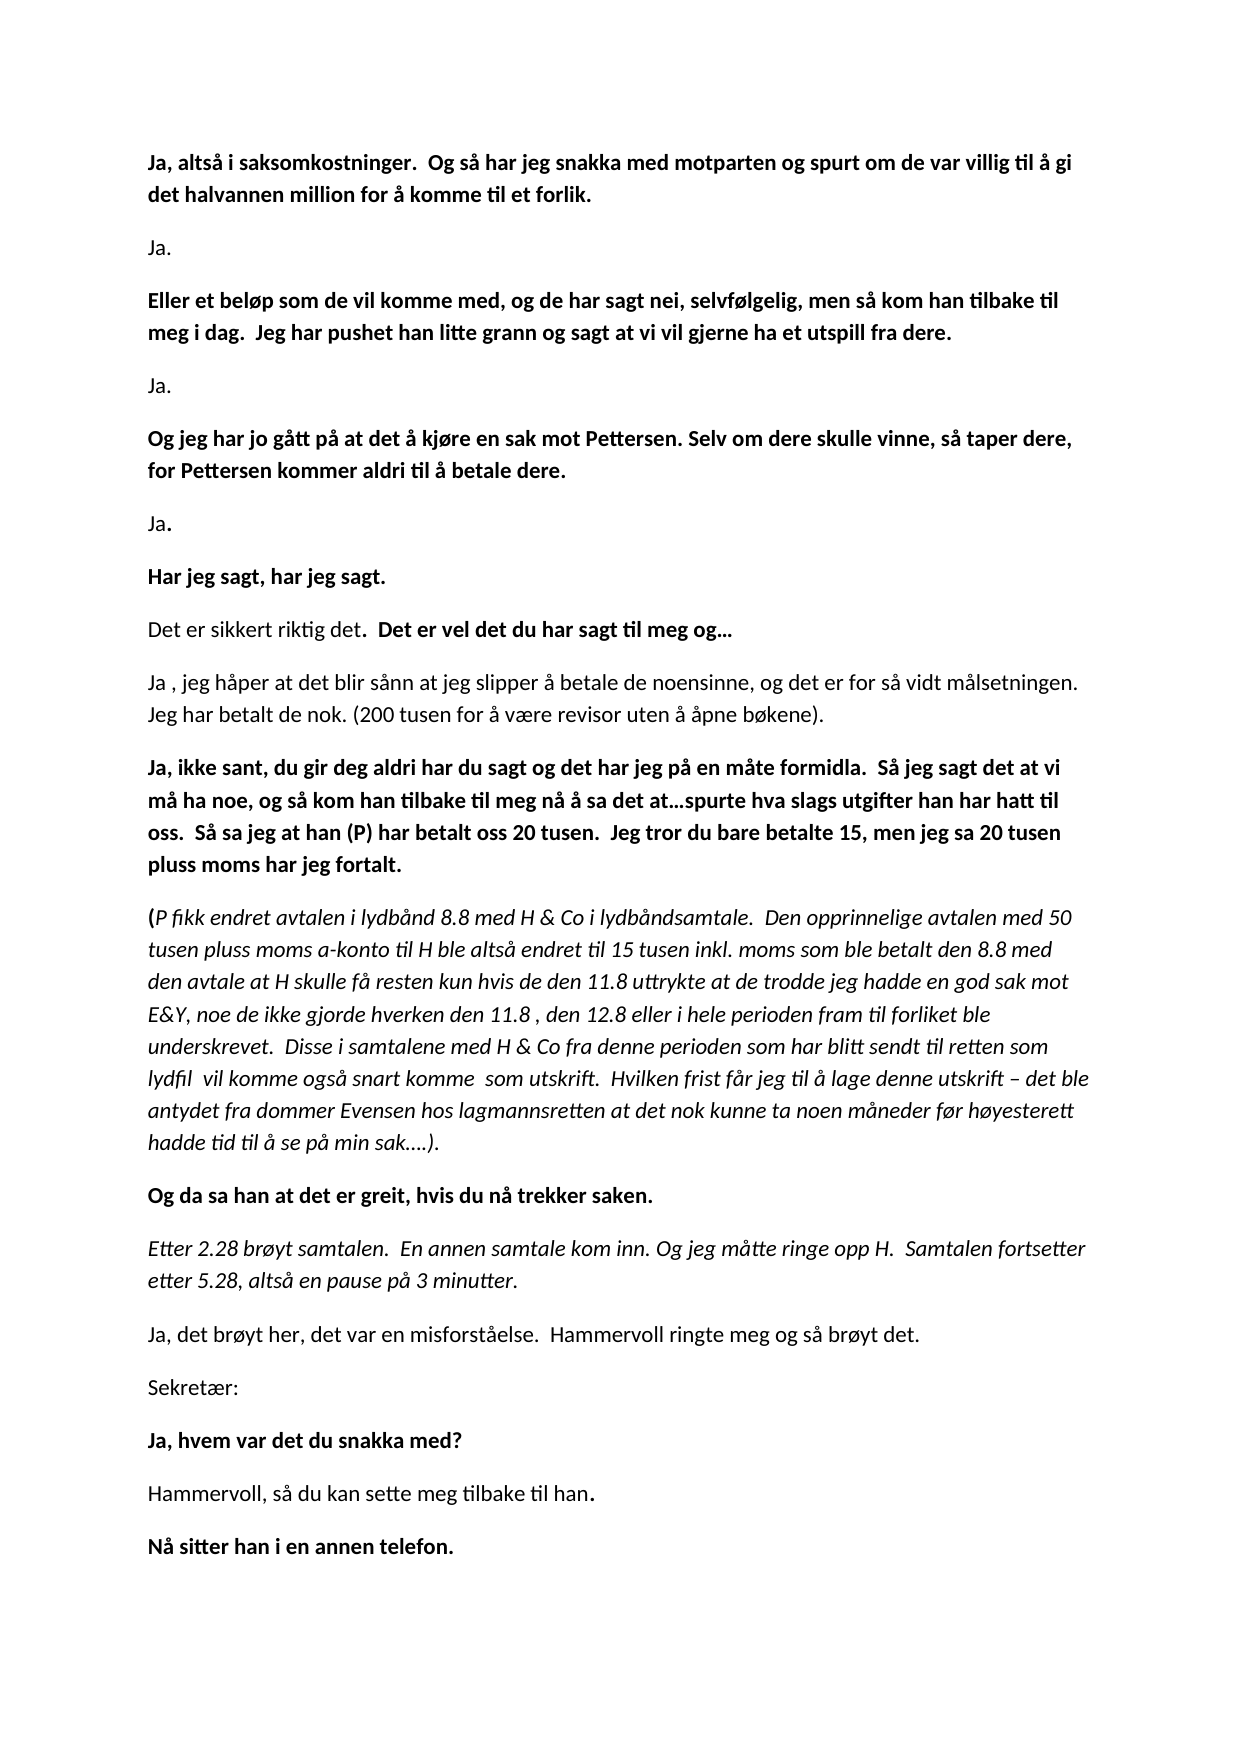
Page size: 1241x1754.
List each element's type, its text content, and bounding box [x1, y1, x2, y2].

text Nå sitter han i en annen telefon. [148, 1532, 1093, 1560]
text Hammervoll, så du kan sette meg tilbake til han. [148, 1479, 1093, 1507]
text Etter 2.28 brøyt samtalen. En annen samtale kom inn. Og jeg måtte ringe opp H. Samtalen fortsetter etter 5.28, altså en pause på 3 minutter. [148, 1234, 1093, 1295]
text Ja , jeg håper at det blir sånn at jeg slipper å betale de noensinne, og det er for så vidt målsetningen. Jeg har betalt de nok. (200 tusen for å være revisor uten å åpne bøkene). [148, 668, 1093, 728]
text (P fikk endret avtalen i lydbånd 8.8 med H & Co i lydbåndsamtale. Den opprinnelige avtalen med 50 tusen pluss moms a-konto til H ble altså endret til 15 tusen inkl. moms som ble betalt den 8.8 med den avtale at H skulle få resten kun hvis de den 11.8 uttrykte at de trodde jeg hadde en god sak mot E&Y, noe de ikke gjorde hverken den 11.8 , den 12.8 eller i hele perioden fram til forliket ble underskrevet. Disse i samtalene med H & Co fra denne perioden som har blitt sendt til retten som lydfil vil komme også snart komme som utskrift. Hvilken frist får jeg til å lage denne utskrift – det ble antydet fra dommer Evensen hos lagmannsretten at det nok kunne ta noen måneder før høyesterett hadde tid til å se på min sak….). [148, 903, 1093, 1156]
text Ja. [148, 509, 1093, 537]
text Eller et beløp som de vil komme med, og de har sagt nei, selvfølgelig, men så kom han tilbake til meg i dag. Jeg har pushet han litte grann og sagt at vi vil gjerne ha et utspill fra dere. [148, 286, 1093, 346]
text Ja, hvem var det du snakka med? [148, 1426, 1093, 1454]
text Og jeg har jo gått på at det å kjøre en sak mot Pettersen. Selv om dere skulle vinne, så taper dere, for Pettersen kommer aldri til å betale dere. [148, 424, 1093, 484]
text Har jeg sagt, har jeg sagt. [148, 562, 1093, 590]
text Ja, ikke sant, du gir deg aldri har du sagt og det har jeg på en måte formidla. Så jeg sagt det at vi må ha noe, og så kom han tilbake til meg nå å sa det at…spurte hva slags utgifter han har hatt til oss. Så sa jeg at han (P) har betalt oss 20 tusen. Jeg tror du bare betalte 15, men jeg sa 20 tusen pluss moms har jeg fortalt. [148, 753, 1093, 878]
text Sekretær: [148, 1373, 1093, 1401]
text Ja. [148, 371, 1093, 399]
text Det er sikkert riktig det. Det er vel det du har sagt til meg og… [148, 615, 1093, 643]
text Ja, det brøyt her, det var en misforståelse. Hammervoll ringte meg og så brøyt det. [148, 1320, 1093, 1348]
text Ja. [148, 233, 1093, 261]
text Ja, altså i saksomkostninger. Og så har jeg snakka med motparten og spurt om de var villig til å gi det halvannen million for å komme til et forlik. [148, 148, 1093, 208]
text Og da sa han at det er greit, hvis du nå trekker saken. [148, 1181, 1093, 1209]
